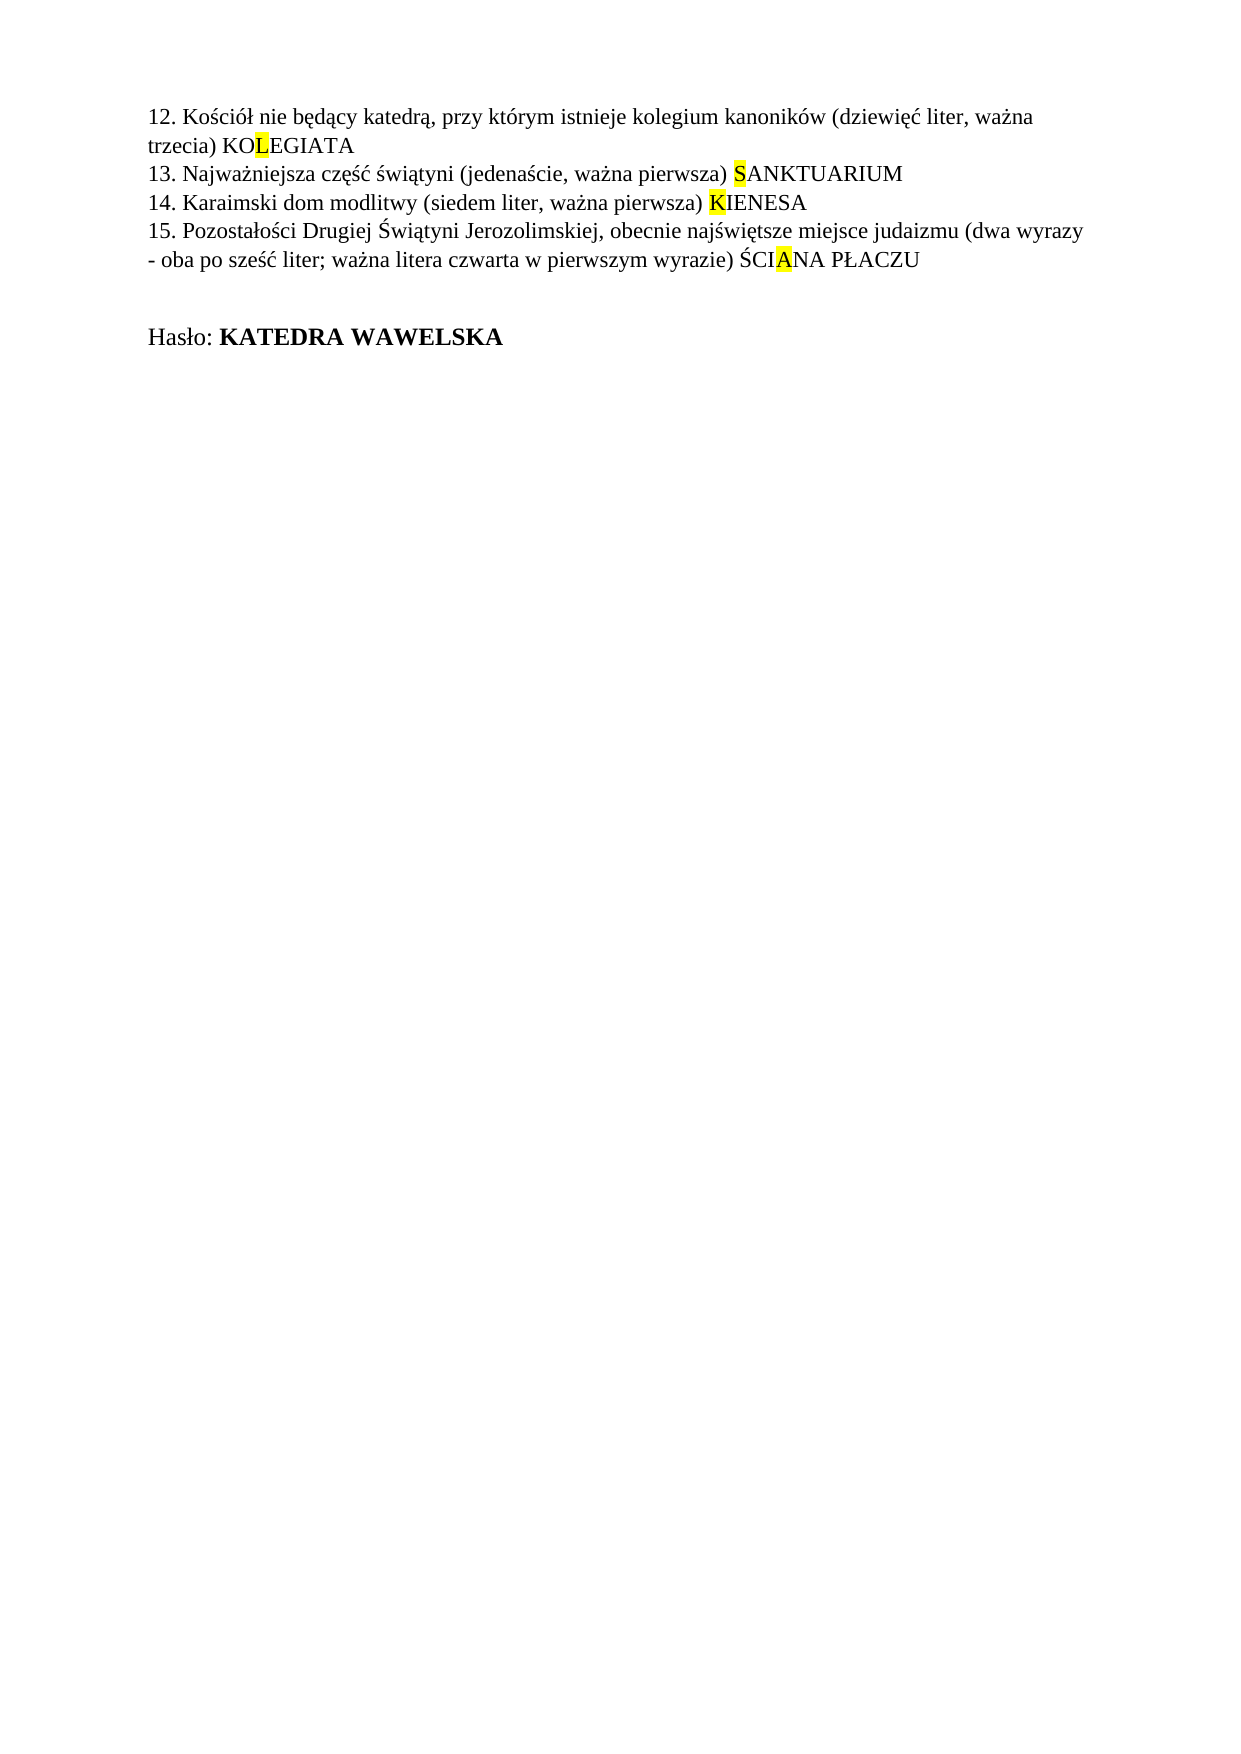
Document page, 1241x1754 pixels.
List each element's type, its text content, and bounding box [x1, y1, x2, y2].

text Hasło: KATEDRA WAWELSKA [148, 322, 1093, 351]
text 14. Karaimski dom modlitwy (siedem liter, ważna pierwsza) KIENESA [148, 189, 709, 215]
text 13. Najważniejsza część świątyni (jedenaście, ważna pierwsza) SANKTUARIUM [746, 160, 1093, 187]
text 13. Najważniejsza część świątyni (jedenaście, ważna pierwsza) SANKTUARIUM [148, 160, 734, 187]
text 14. Karaimski dom modlitwy (siedem liter, ważna pierwsza) KIENESA [726, 189, 1093, 215]
text 15. Pozostałości Drugiej Świątyni Jerozolimskiej, obecnie najświętsze miejsce judaizmu (dwa wyrazy - oba po sześć liter; ważna litera czwarta w pierwszym wyrazie) ŚCIANA PŁACZU [148, 217, 1093, 272]
text 12. Kościół nie będący katedrą, przy którym istnieje kolegium kanoników (dziewięć liter, ważna trzecia) KOLEGIATA [148, 103, 1093, 158]
